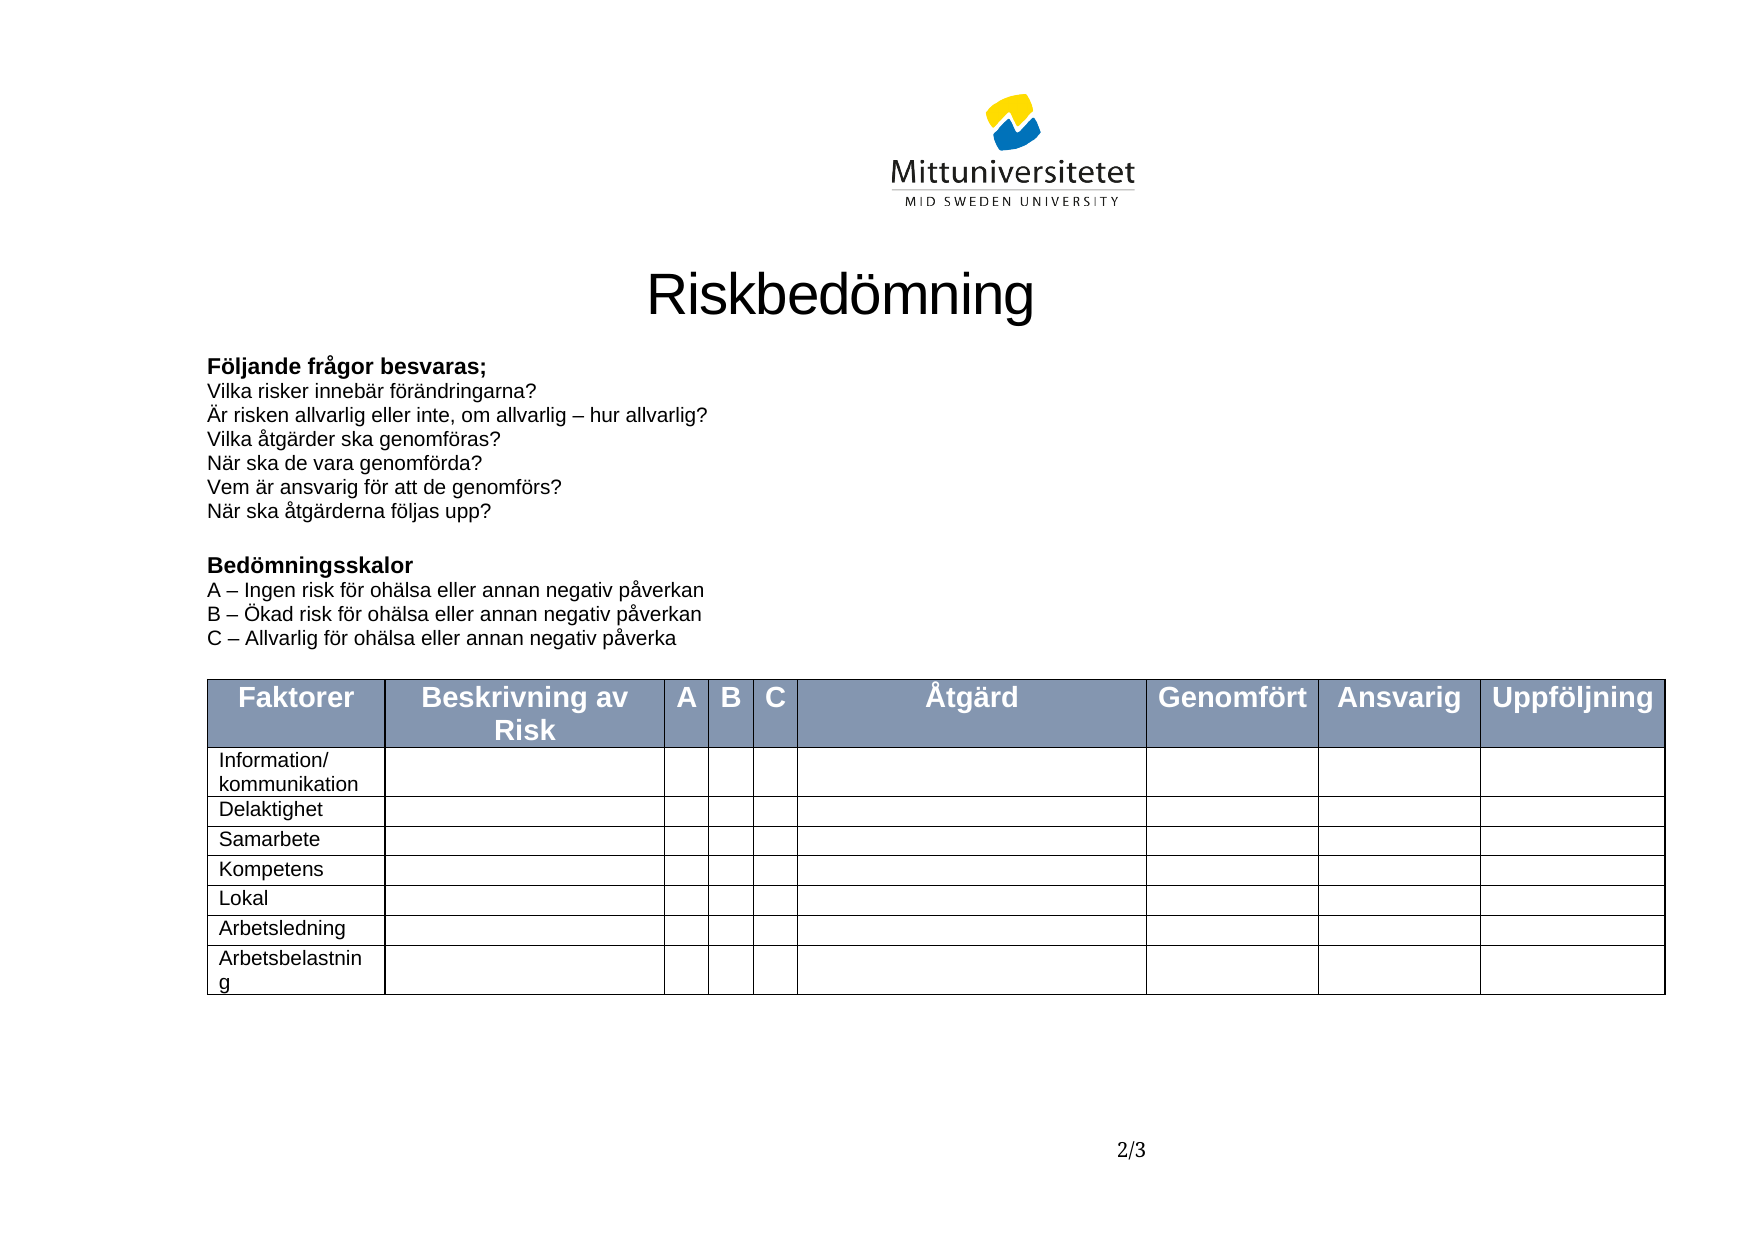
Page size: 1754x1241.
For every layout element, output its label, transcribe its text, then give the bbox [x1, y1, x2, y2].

table_cell [754, 916, 797, 945]
table_cell [1319, 916, 1480, 945]
table_cell [1481, 827, 1664, 855]
table_cell [1319, 886, 1480, 915]
table_cell [709, 856, 753, 885]
text När ska åtgärderna följas upp? [207, 499, 1476, 523]
text När ska de vara genomförda? [207, 451, 1476, 475]
text B – Ökad risk för ohälsa eller annan negativ påverkan [207, 602, 1476, 626]
table_cell Samarbete [208, 827, 384, 855]
table_cell [386, 916, 664, 945]
table_cell Lokal [208, 886, 384, 915]
table_cell [665, 946, 708, 994]
table_cell [798, 797, 1146, 826]
table_cell [665, 827, 708, 855]
table_cell [386, 827, 664, 855]
table_cell [754, 886, 797, 915]
table_cell [709, 748, 753, 796]
table_cell [1481, 886, 1664, 915]
picture [891, 94, 1135, 206]
table_cell [1147, 856, 1318, 885]
table_cell [709, 946, 753, 994]
table_cell [1319, 856, 1480, 885]
table_header B [709, 680, 753, 747]
table_cell [1481, 916, 1664, 945]
table_cell [665, 748, 708, 796]
table_cell [386, 748, 664, 796]
table_cell [798, 748, 1146, 796]
table_header A [665, 680, 708, 747]
text Bedömningsskalor [207, 552, 1476, 578]
text Följande frågor besvaras; [207, 353, 1476, 379]
table_cell [386, 946, 664, 994]
table_cell [798, 886, 1146, 915]
text A – Ingen risk för ohälsa eller annan negativ påverkan [207, 578, 1476, 602]
table_cell [1147, 886, 1318, 915]
table_cell [798, 946, 1146, 994]
table_header Ansvarig [1319, 680, 1480, 747]
table_cell Information/ kommunikation [208, 748, 384, 796]
table_cell [1481, 748, 1664, 796]
table_header Faktorer [208, 680, 384, 747]
table_cell [1147, 797, 1318, 826]
table_cell [754, 856, 797, 885]
table_header Uppföljning [1481, 680, 1664, 747]
title Riskbedömning [207, 259, 1476, 327]
table_header Åtgärd [798, 680, 1146, 747]
table_cell [1319, 946, 1480, 994]
table_cell [754, 797, 797, 826]
table_cell [665, 797, 708, 826]
table_cell [1481, 856, 1664, 885]
table_cell [709, 916, 753, 945]
table_cell Arbetsbelastning [208, 946, 384, 994]
table_header Beskrivning av Risk [386, 680, 664, 747]
table_cell [754, 748, 797, 796]
table_cell [754, 946, 797, 994]
table_cell [709, 886, 753, 915]
table_cell [709, 827, 753, 855]
text Vilka åtgärder ska genomföras? [207, 427, 1476, 451]
text Är risken allvarlig eller inte, om allvarlig – hur allvarlig? [207, 403, 1476, 427]
table_cell [665, 886, 708, 915]
table_cell [386, 797, 664, 826]
table_cell [1481, 946, 1664, 994]
table_cell Arbetsledning [208, 916, 384, 945]
text Vem är ansvarig för att de genomförs? [207, 475, 1476, 499]
table_cell [798, 916, 1146, 945]
table_cell Delaktighet [208, 797, 384, 826]
table_header Genomfört [1147, 680, 1318, 747]
table_cell [386, 886, 664, 915]
table_cell [1319, 797, 1480, 826]
table_cell [798, 827, 1146, 855]
table_cell [1147, 916, 1318, 945]
table_cell [709, 797, 753, 826]
text C – Allvarlig för ohälsa eller annan negativ påverka [207, 626, 1476, 679]
table_cell [386, 856, 664, 885]
table_cell [1319, 827, 1480, 855]
table_cell [665, 856, 708, 885]
table_header C [754, 680, 797, 747]
table_cell [798, 856, 1146, 885]
table_cell Kompetens [208, 856, 384, 885]
table_cell [1147, 946, 1318, 994]
table_cell [754, 827, 797, 855]
text Vilka risker innebär förändringarna? [207, 379, 1476, 403]
table_cell [665, 916, 708, 945]
table_cell [1147, 748, 1318, 796]
table_cell [1147, 827, 1318, 855]
table_cell [1319, 748, 1480, 796]
table_cell [1481, 797, 1664, 826]
